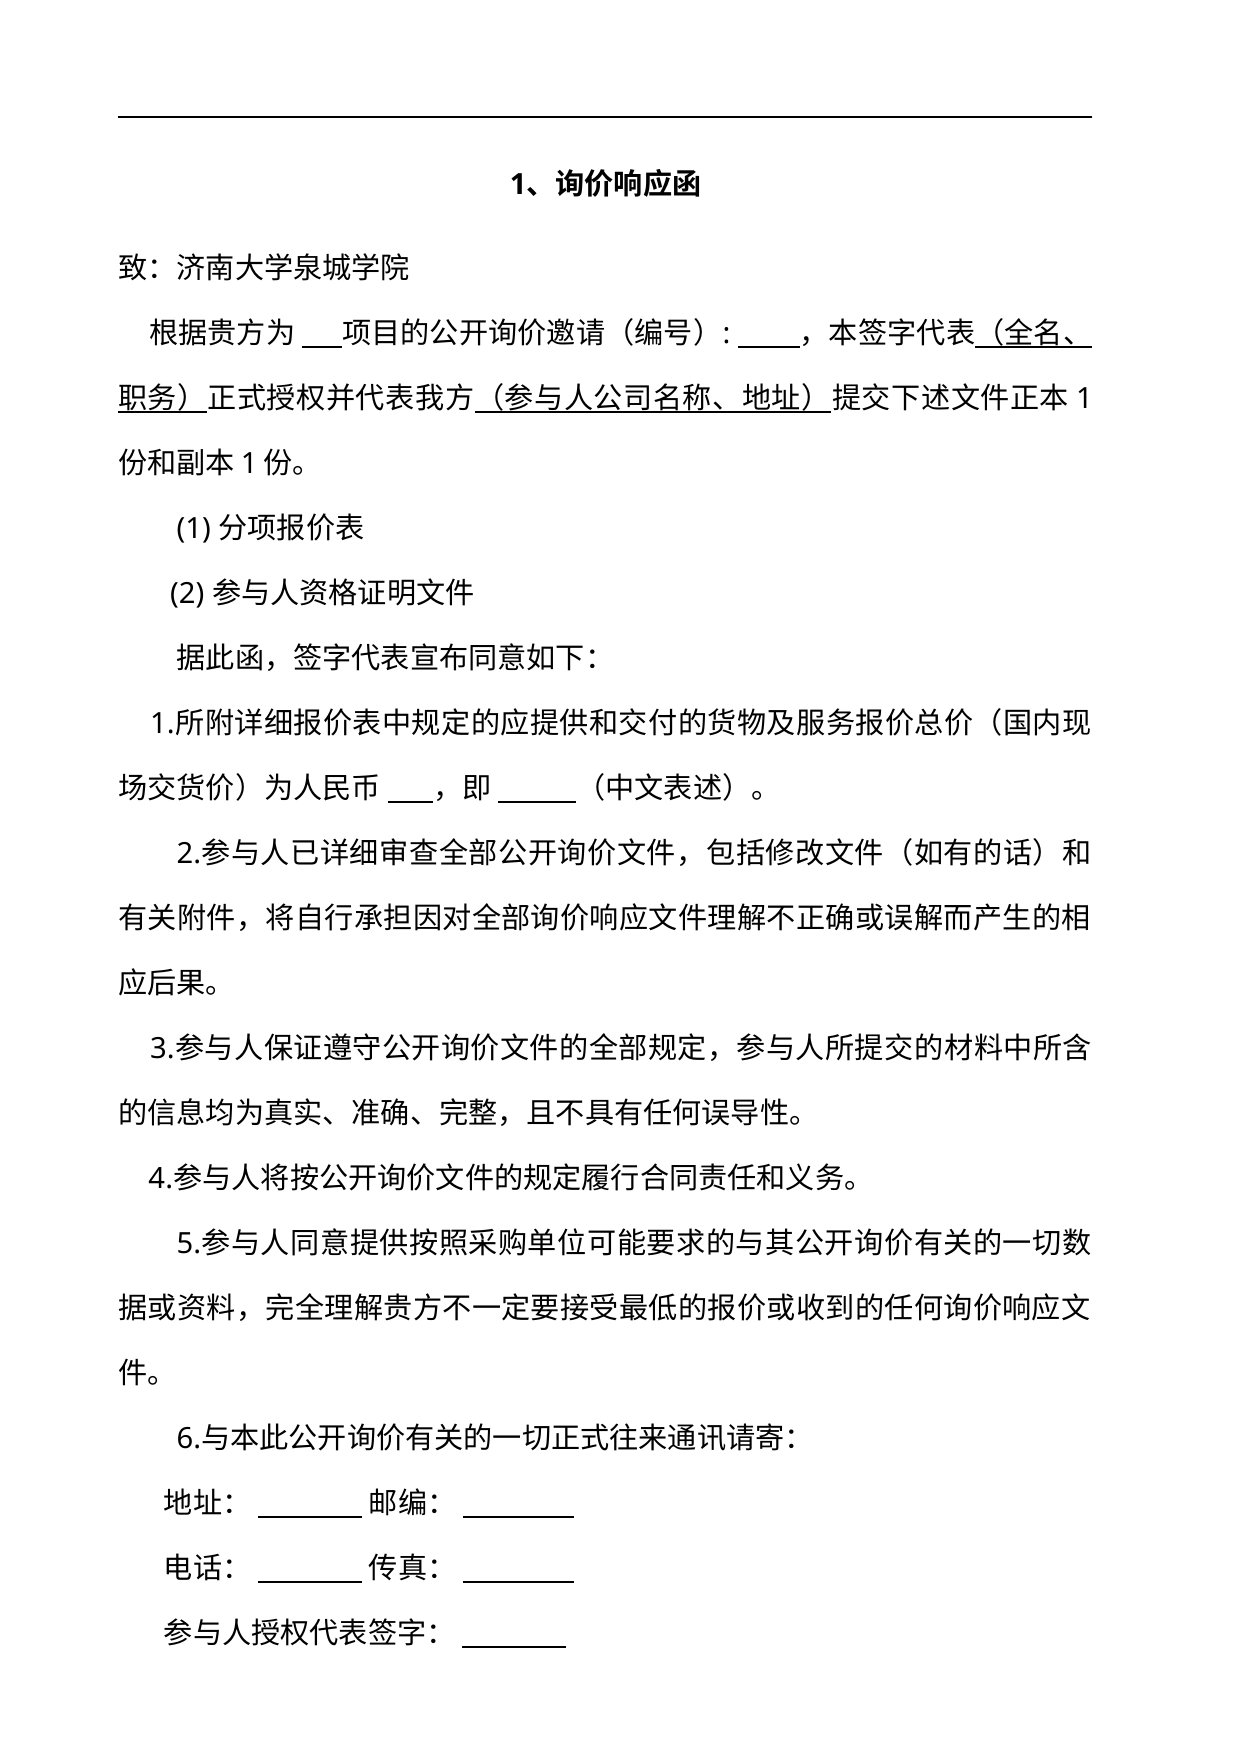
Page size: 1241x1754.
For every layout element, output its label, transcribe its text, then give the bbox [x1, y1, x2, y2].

text (2) 参与人资格证明文件 [118, 558, 1092, 623]
text 5.参与人同意提供按照采购单位可能要求的与其公开询价有关的一切数据或资料，完全理解贵方不一定要接受最低的报价或收到的任何询价响应文件。 [118, 1208, 1092, 1403]
text 4.参与人将按公开询价文件的规定履行合同责任和义务。 [118, 1143, 1092, 1208]
text (1) 分项报价表 [118, 493, 1092, 558]
text 1、询价响应函 [118, 149, 1092, 214]
text 根据贵方为 项目的公开询价邀请（编号）: ，本签字代表（全名、职务）正式授权并代表我方（参与人公司名称、地址）提交下述文件正本1份和副本1份。 [118, 298, 1092, 493]
text 参与人授权代表签字： [118, 1598, 1092, 1663]
text 2.参与人已详细审查全部公开询价文件，包括修改文件（如有的话）和有关附件，将自行承担因对全部询价响应文件理解不正确或误解而产生的相应后果。 [118, 818, 1092, 1013]
text 据此函，签字代表宣布同意如下： [118, 623, 1092, 688]
text 6.与本此公开询价有关的一切正式往来通讯请寄： [118, 1403, 1092, 1468]
text 电话： 传真： [118, 1533, 1092, 1598]
text 3.参与人保证遵守公开询价文件的全部规定，参与人所提交的材料中所含的信息均为真实、准确、完整，且不具有任何误导性。 [118, 1013, 1092, 1143]
text 致：济南大学泉城学院 [118, 233, 1092, 298]
text 1.所附详细报价表中规定的应提供和交付的货物及服务报价总价（国内现场交货价）为人民币 ，即 （中文表述）。 [118, 688, 1092, 818]
text 地址： 邮编： [118, 1468, 1092, 1533]
